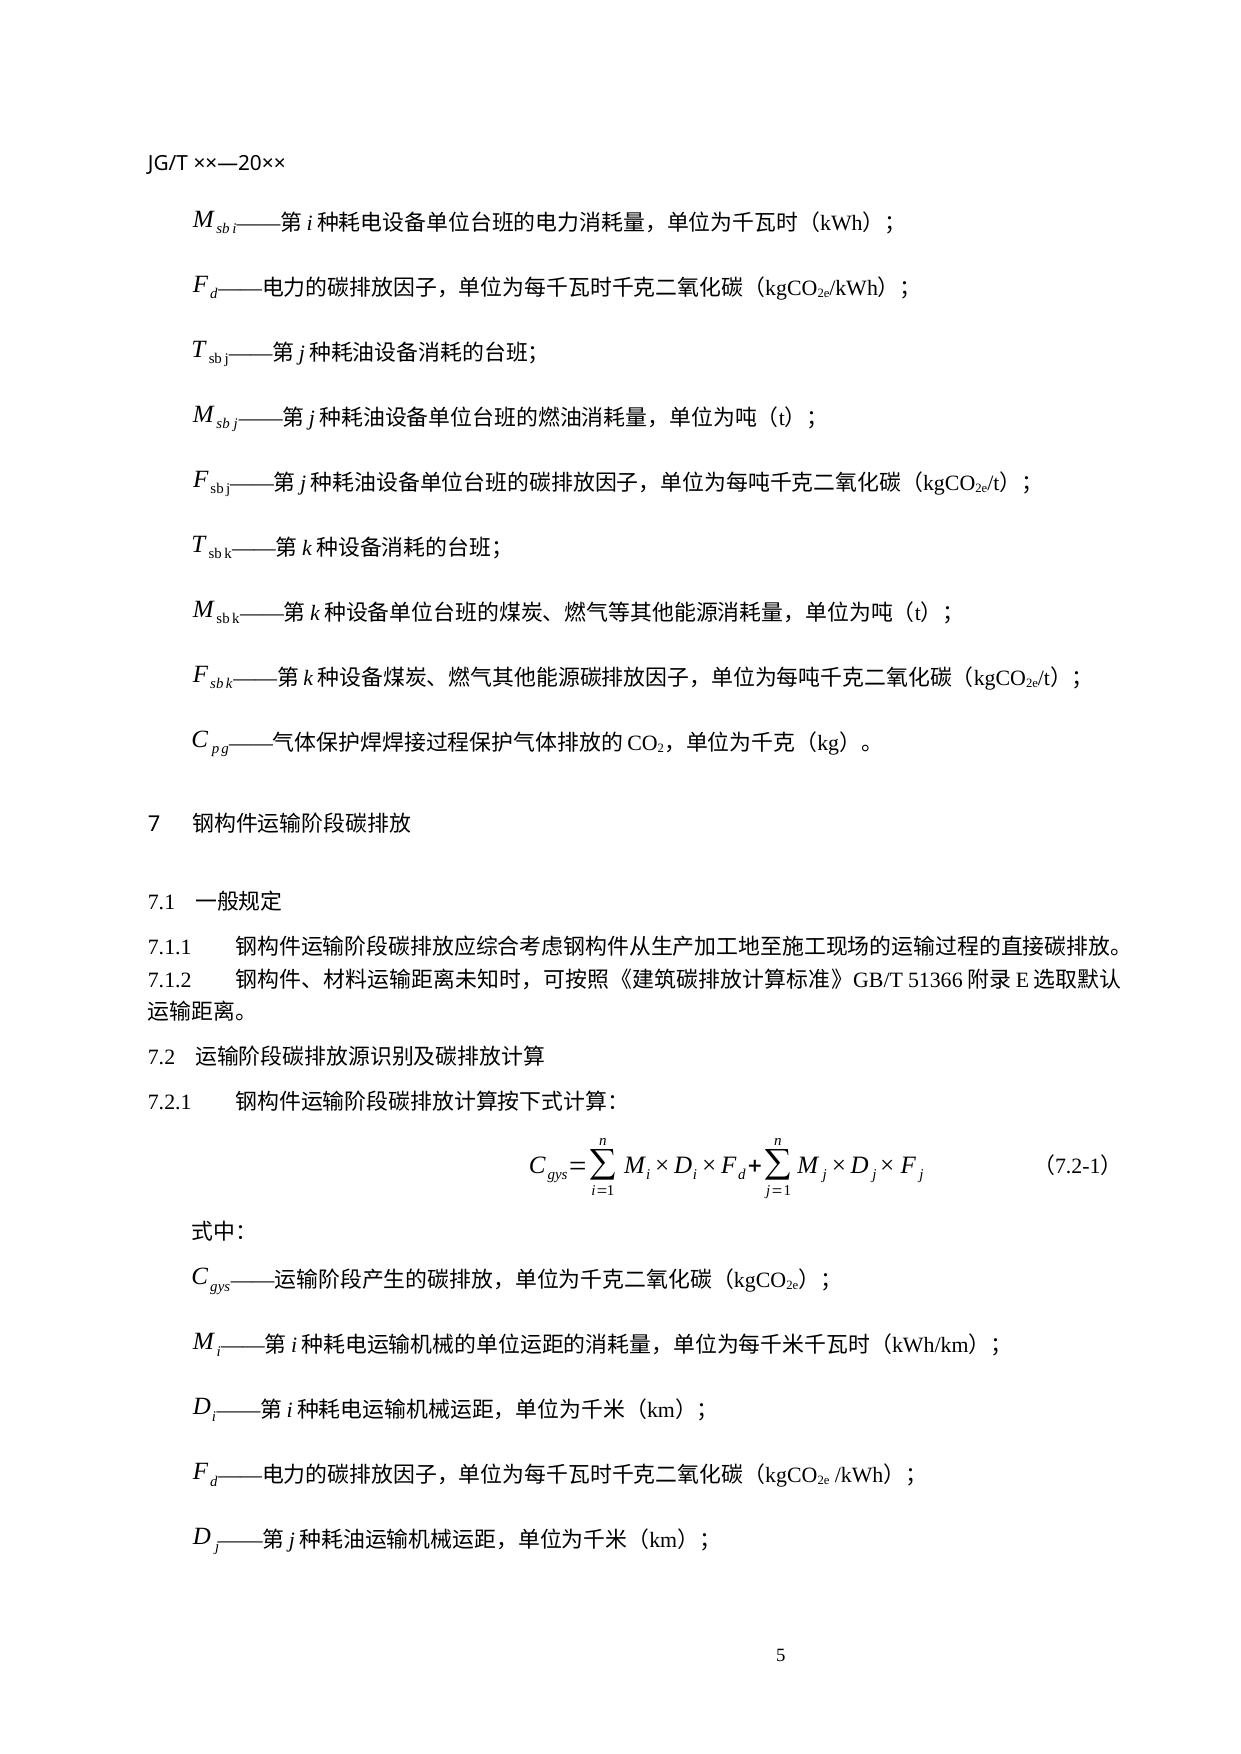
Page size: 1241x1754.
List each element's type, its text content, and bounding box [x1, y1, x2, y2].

text 式中： [148, 1214, 1122, 1246]
text ——电力的碳排放因子，单位为每千瓦时千克二氧化碳（kgCO2e/kWh）； [148, 254, 1122, 319]
text ——第j种耗油设备消耗的台班； [148, 319, 1122, 384]
subtitle 钢构件、材料运输距离未知时，可按照《建筑碳排放计算标准》GB/T 51366附录E选取默认运输距离。 [148, 961, 1122, 1026]
text ——电力的碳排放因子，单位为每千瓦时千克二氧化碳（kgCO2e /kWh）； [148, 1441, 1122, 1506]
text ——第i种耗电运输机械运距，单位为千米（km）； [148, 1376, 1122, 1441]
text ——气体保护焊焊接过程保护气体排放的CO2，单位为千克（kg）。 [148, 709, 1122, 774]
subtitle 钢构件运输阶段碳排放应综合考虑钢构件从生产加工地至施工现场的运输过程的直接碳排放。 [148, 929, 1122, 961]
text ——运输阶段产生的碳排放，单位为千克二氧化碳（kgCO2e）； [148, 1246, 1122, 1311]
subtitle 一般规定 [148, 884, 1122, 916]
text ——第j种耗油运输机械运距，单位为千米（km）； [148, 1506, 1122, 1571]
subtitle 钢构件运输阶段碳排放计算按下式计算： [148, 1084, 1122, 1116]
text ——第j种耗油设备单位台班的燃油消耗量，单位为吨（t）； [148, 384, 1122, 449]
subtitle 运输阶段碳排放源识别及碳排放计算 [148, 1039, 1122, 1071]
text ——第i种耗电运输机械的单位运距的消耗量，单位为每千米千瓦时（kWh/km）； [148, 1311, 1122, 1376]
text （7.2-1） [148, 1116, 1122, 1214]
text ——第j种耗油设备单位台班的碳排放因子，单位为每吨千克二氧化碳（kgCO2e/t）； [148, 449, 1122, 514]
subtitle 钢构件运输阶段碳排放 [148, 806, 1122, 839]
text ——第i种耗电设备单位台班的电力消耗量，单位为千瓦时（kWh）； [148, 189, 1122, 254]
text ——第k种设备单位台班的煤炭、燃气等其他能源消耗量，单位为吨（t）； [148, 579, 1122, 644]
text ——第k种设备消耗的台班； [148, 514, 1122, 579]
text ——第k种设备煤炭、燃气其他能源碳排放因子，单位为每吨千克二氧化碳（kgCO2e/t）； [148, 644, 1122, 709]
